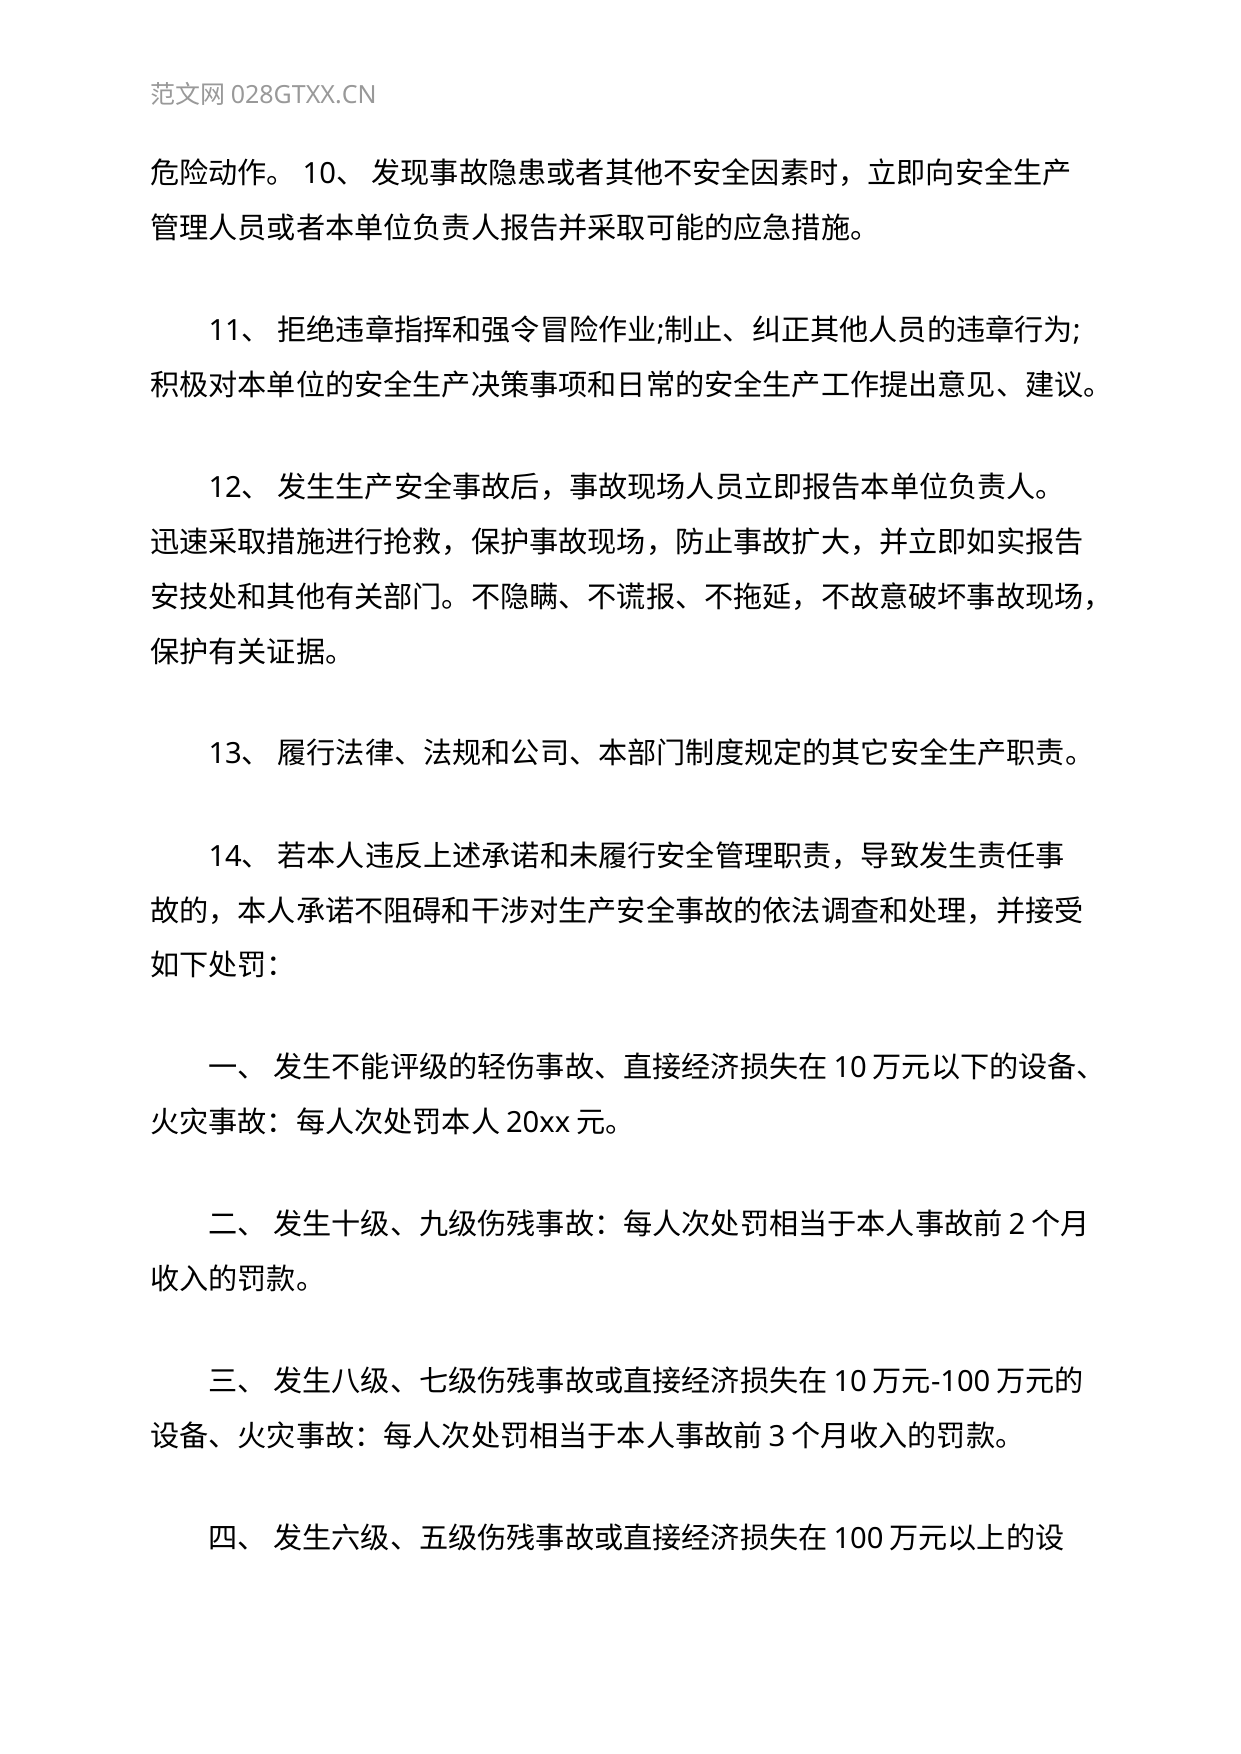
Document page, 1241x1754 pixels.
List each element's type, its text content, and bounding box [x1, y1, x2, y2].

text 11、 拒绝违章指挥和强令冒险作业;制止、纠正其他人员的违章行为;积极对本单位的安全生产决策事项和日常的安全生产工作提出意见、建议。 [150, 307, 1090, 404]
text 三、 发生八级、七级伤残事故或直接经济损失在10万元-100万元的设备、火灾事故：每人次处罚相当于本人事故前3个月收入的罚款。 [150, 1357, 1090, 1455]
text 12、 发生生产安全事故后，事故现场人员立即报告本单位负责人。迅速采取措施进行抢救，保护事故现场，防止事故扩大，并立即如实报告安技处和其他有关部门。不隐瞒、不谎报、不拖延，不故意破坏事故现场，保护有关证据。 [150, 463, 1090, 671]
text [150, 1514, 1090, 1557]
text 13、 履行法律、法规和公司、本部门制度规定的其它安全生产职责。 [150, 730, 1090, 772]
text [150, 150, 1090, 247]
text 二、 发生十级、九级伤残事故：每人次处罚相当于本人事故前2个月收入的罚款。 [150, 1201, 1090, 1298]
text 14、 若本人违反上述承诺和未履行安全管理职责，导致发生责任事故的，本人承诺不阻碍和干涉对生产安全事故的依法调查和处理，并接受如下处罚： [150, 832, 1090, 984]
text 一、 发生不能评级的轻伤事故、直接经济损失在10万元以下的设备、火灾事故：每人次处罚本人20xx元。 [150, 1044, 1090, 1141]
